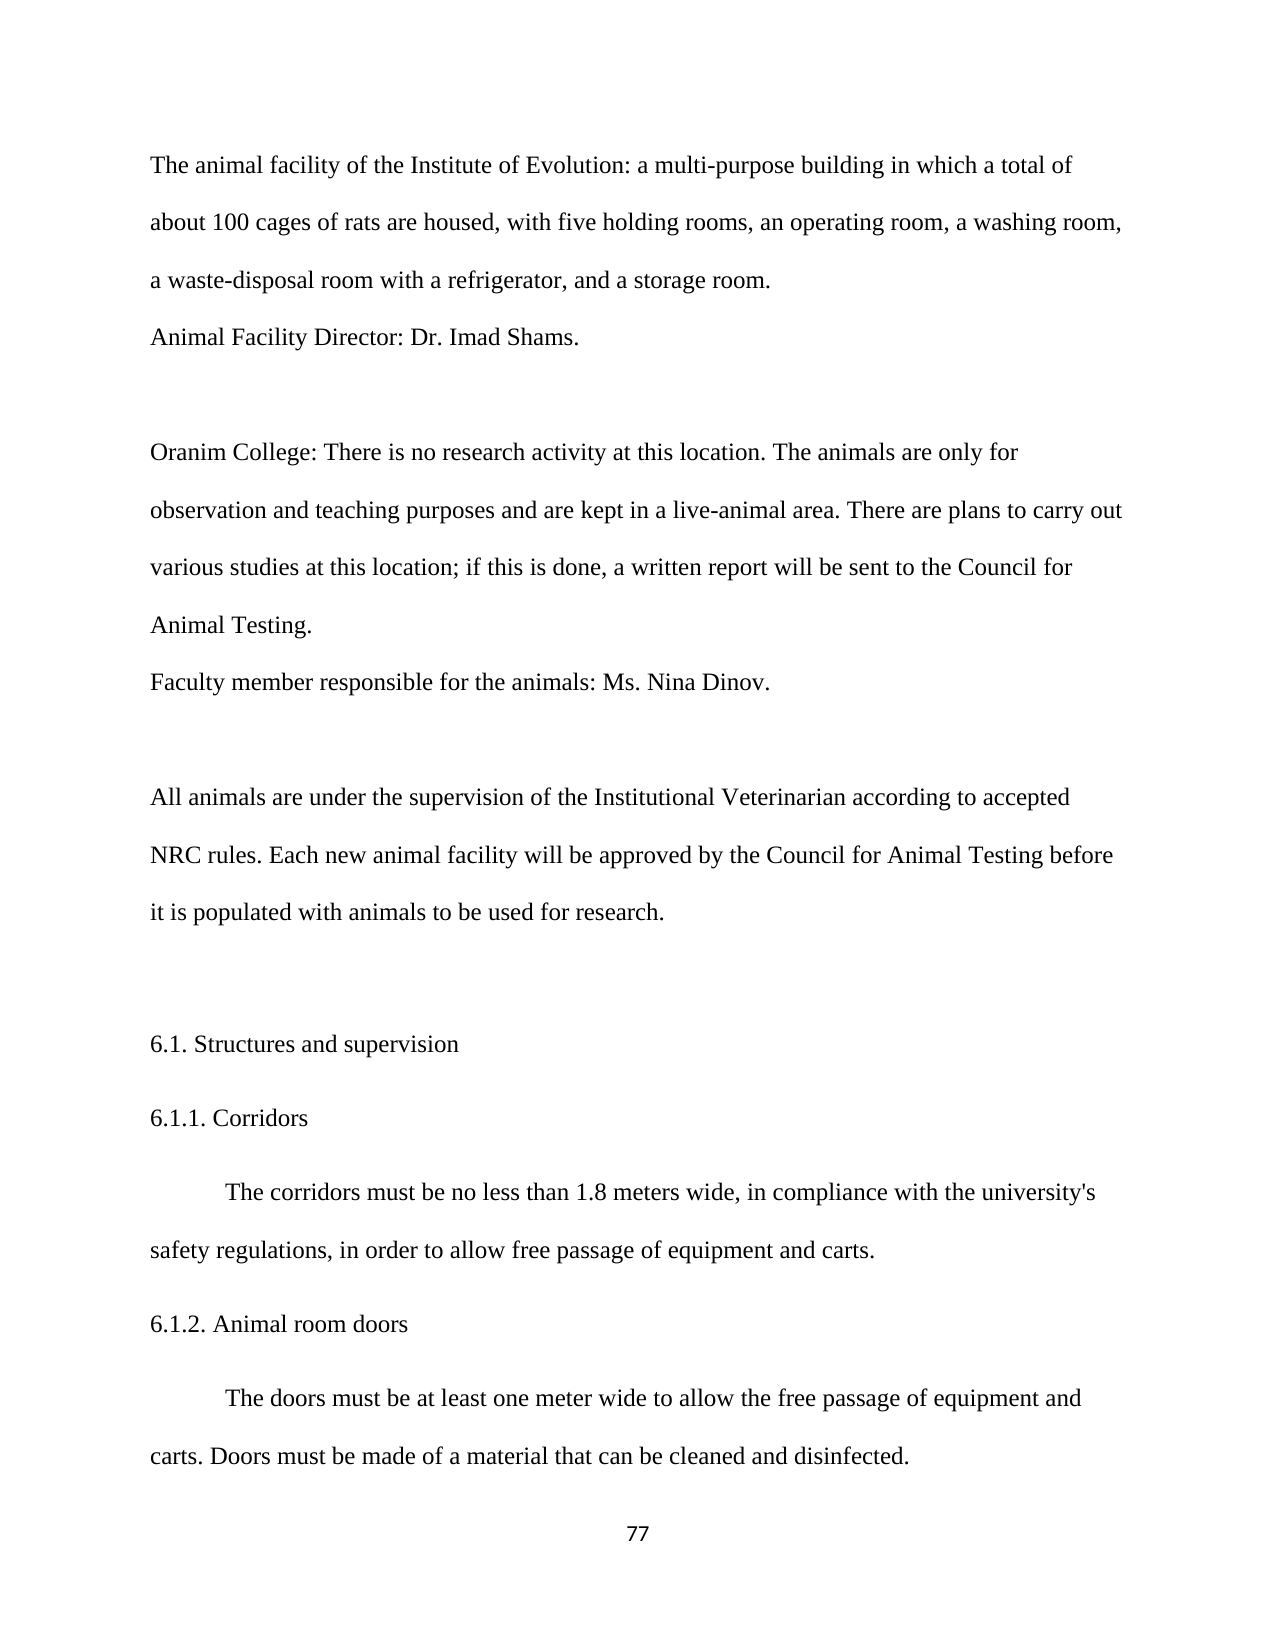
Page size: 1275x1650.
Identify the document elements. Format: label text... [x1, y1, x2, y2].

list The animal facility of the Institute of Evolution: a multi-purpose building in which a total of about 100 cages of rats are housed, with five holding rooms, an operating room, a washing room, a waste-disposal room with a refrigerator, and a storage room. [150, 150, 1125, 294]
list The corridors must be no less than 1.8 meters wide, in compliance with the university's safety regulations, in order to allow free passage of equipment and carts. [150, 1177, 1125, 1264]
text 6.1.1. Corridors [150, 1103, 1125, 1132]
text 6.1. Structures and supervision [150, 1029, 1125, 1058]
list The doors must be at least one meter wide to allow the free passage of equipment and carts. Doors must be made of a material that can be cleaned and disinfected. [150, 1383, 1125, 1469]
list Animal Facility Director: Dr. Imad Shams. [150, 322, 1125, 351]
text 6.1.2. Animal room doors [150, 1309, 1125, 1338]
list Oranim College: There is no research activity at this location. The animals are only for observation and teaching purposes and are kept in a live-animal area. There are plans to carry out various studies at this location; if this is done, a written report will be sent to the Council for Animal Testing. [150, 437, 1125, 639]
list Faculty member responsible for the animals: Ms. Nina Dinov. [150, 667, 1125, 696]
list All animals are under the supervision of the Institutional Veterinarian according to accepted NRC rules. Each new animal facility will be approved by the Council for Animal Testing before it is populated with animals to be used for research. [150, 782, 1125, 926]
